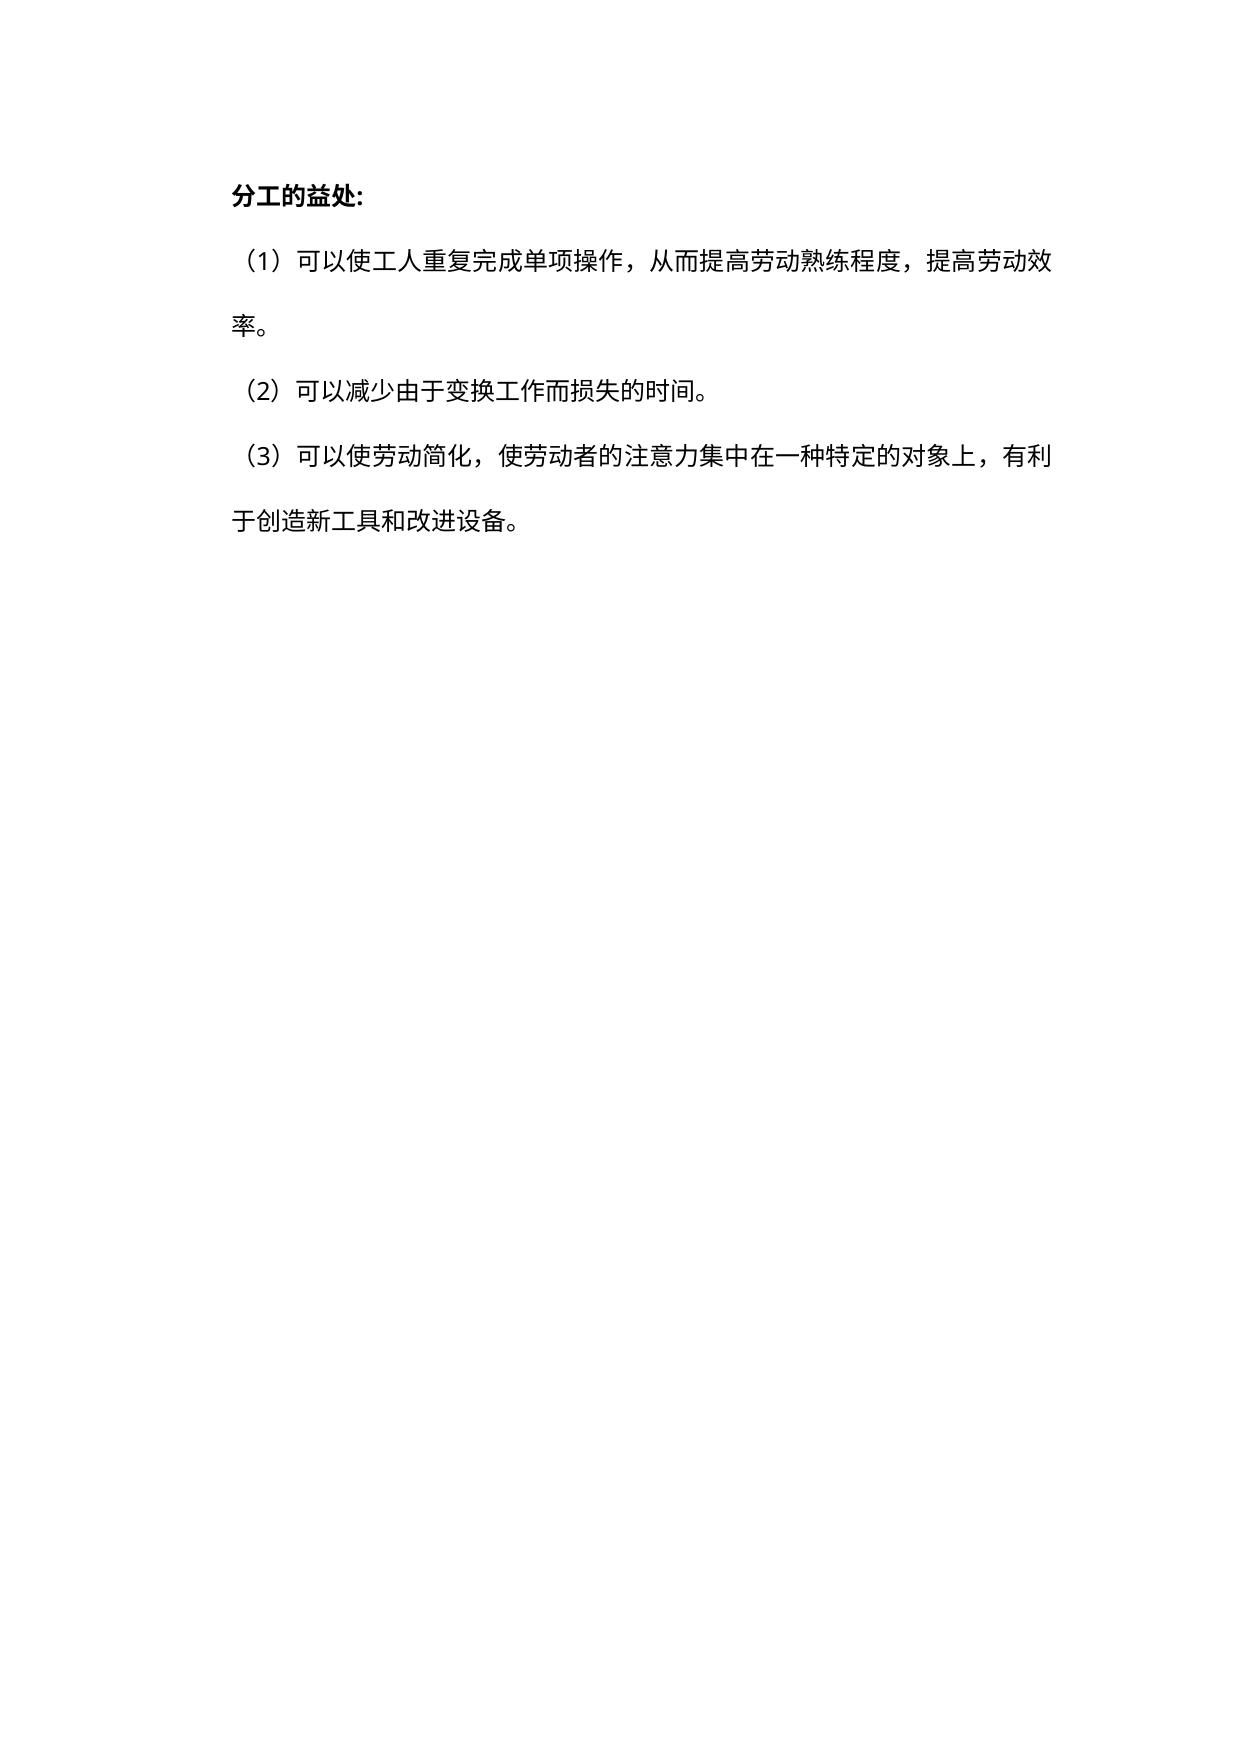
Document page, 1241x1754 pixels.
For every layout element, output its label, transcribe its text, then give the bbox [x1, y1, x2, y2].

text 分工的益处: [231, 162, 1053, 227]
text （1）可以使工人重复完成单项操作，从而提高劳动熟练程度，提高劳动效率。 [231, 227, 1053, 357]
text （2）可以减少由于变换工作而损失的时间。 [231, 357, 1053, 422]
text （3）可以使劳动简化，使劳动者的注意力集中在一种特定的对象上，有利于创造新工具和改进设备。 [231, 422, 1053, 552]
